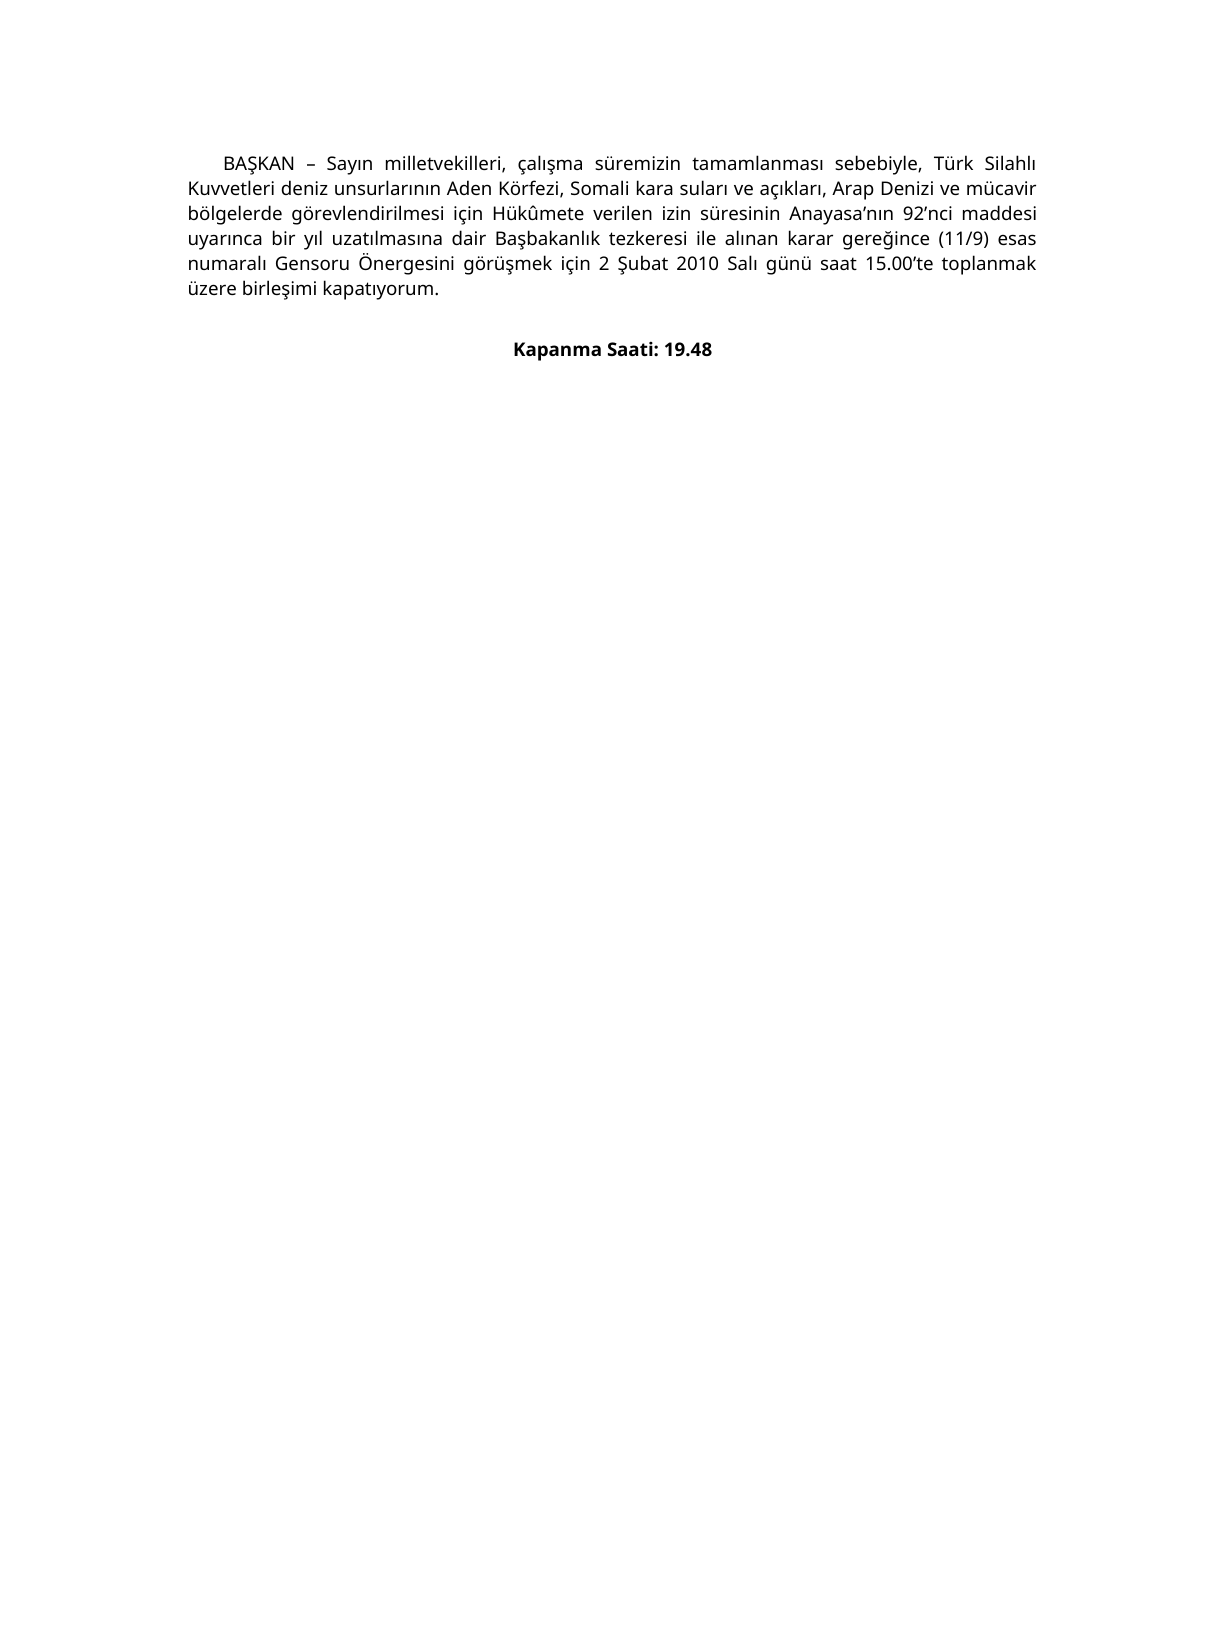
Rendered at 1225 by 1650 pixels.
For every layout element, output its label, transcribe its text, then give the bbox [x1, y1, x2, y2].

text BAŞKAN – Sayın milletvekilleri, çalışma süremizin tamamlanması sebebiyle, Türk Silahlı Kuvvetleri deniz unsurlarının Aden Körfezi, Somali kara suları ve açıkları, Arap Denizi ve mücavir bölgelerde görevlendirilmesi için Hükûmete verilen izin süresinin Anayasa’nın 92’nci maddesi uyarınca bir yıl uzatılmasına dair Başbakanlık tezkeresi ile alınan karar gereğince (11/9) esas numaralı Gensoru Önergesini görüşmek için 2 Şubat 2010 Salı günü saat 15.00’te toplanmak üzere birleşimi kapatıyorum. [187, 150, 1037, 300]
text Kapanma Saati: 19.48 [187, 337, 1037, 362]
